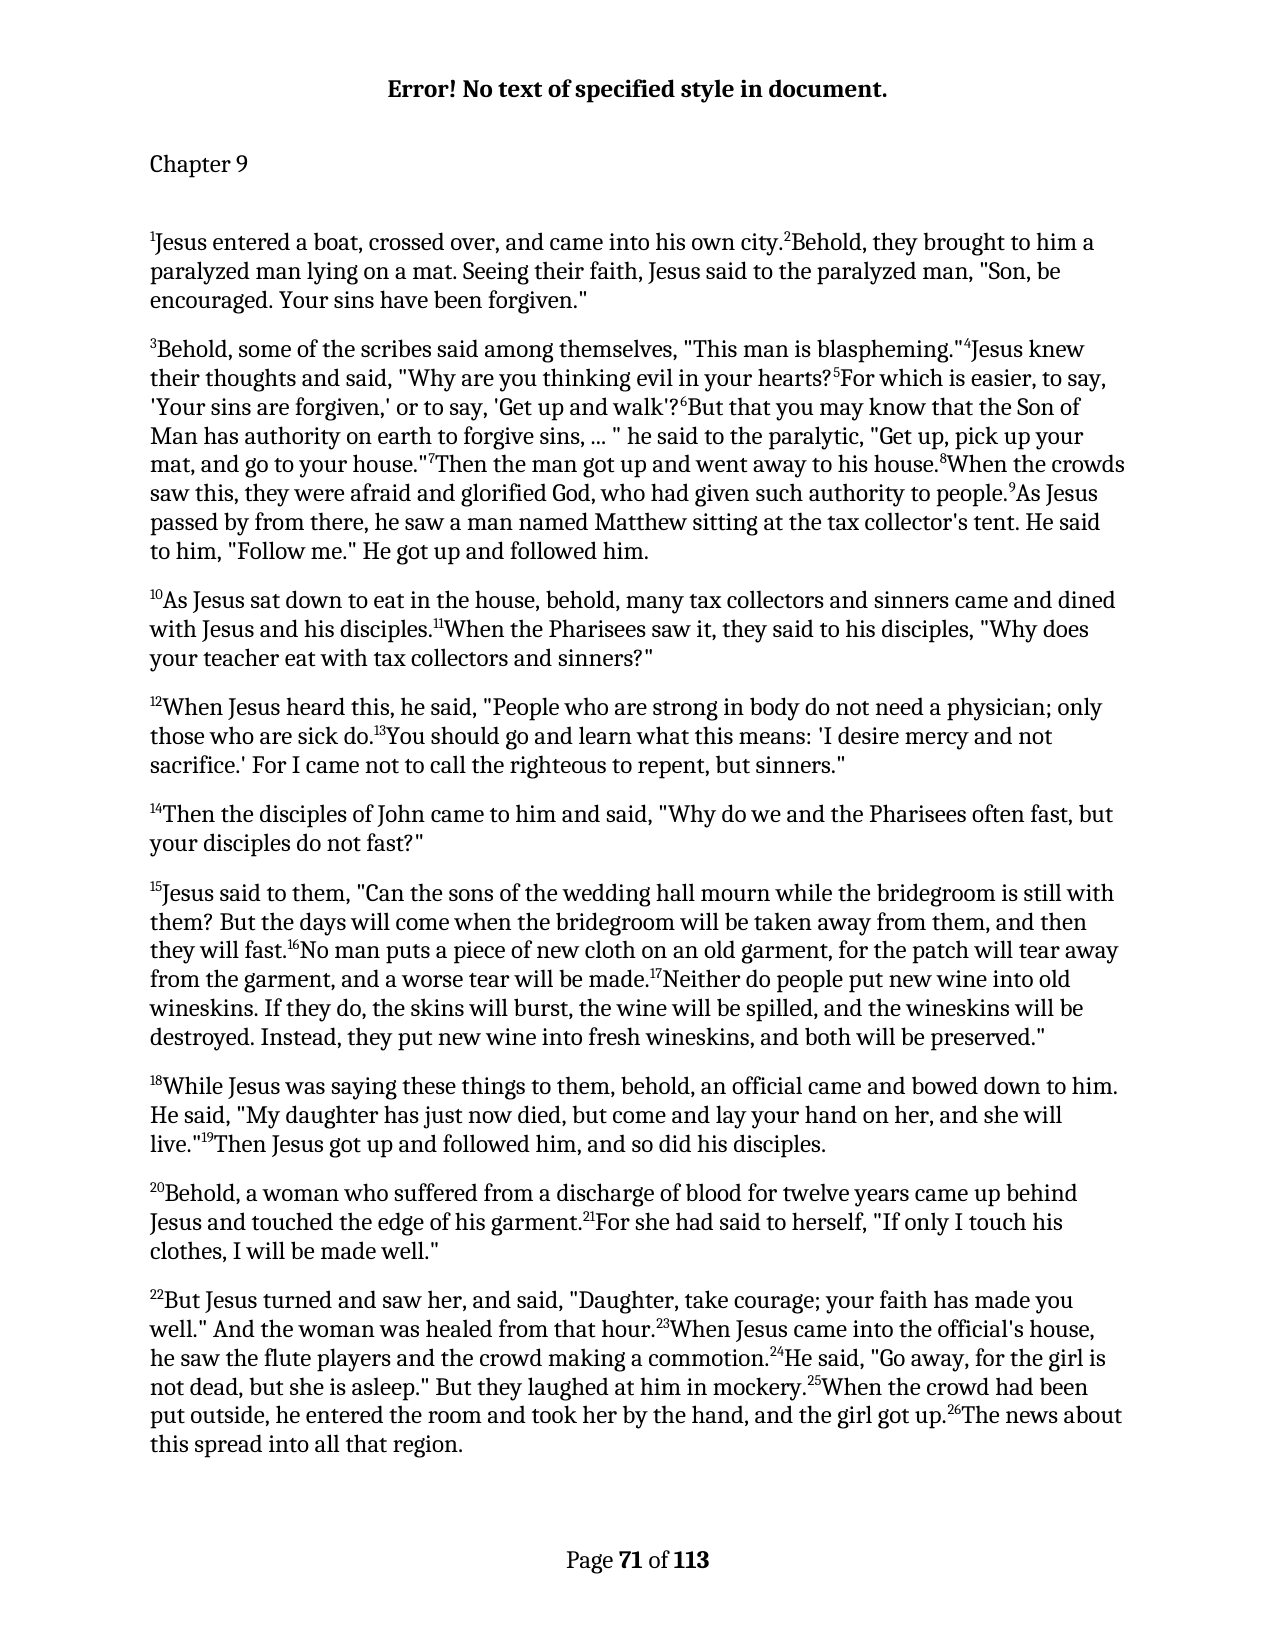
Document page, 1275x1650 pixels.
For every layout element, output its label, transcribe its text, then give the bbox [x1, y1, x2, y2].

text 1Jesus entered a boat, crossed over, and came into his own city.2Behold, they brought to him a paralyzed man lying on a mat. Seeing their faith, Jesus said to the paralyzed man, "Son, be encouraged. Your sins have been forgiven." [150, 228, 1125, 314]
text 22But Jesus turned and saw her, and said, "Daughter, take courage; your faith has made you well." And the woman was healed from that hour.23When Jesus came into the official's house, he saw the flute players and the crowd making a commotion.24He said, "Go away, for the girl is not dead, but she is asleep." But they laughed at him in mockery.25When the crowd had been put outside, he entered the room and took her by the hand, and the girl got up.26The news about this spread into all that region. [150, 1286, 1125, 1459]
text 10As Jesus sat down to eat in the house, behold, many tax collectors and sinners came and dined with Jesus and his disciples.11When the Pharisees saw it, they said to his disciples, "Why does your teacher eat with tax collectors and sinners?" [150, 586, 1125, 672]
text 15Jesus said to them, "Can the sons of the wedding hall mourn while the bridegroom is still with them? But the days will come when the bridegroom will be taken away from them, and then they will fast.16No man puts a piece of new cloth on an old garment, for the patch will tear away from the garment, and a worse tear will be made.17Neither do people put new wine into old wineskins. If they do, the skins will burst, the wine will be spilled, and the wineskins will be destroyed. Instead, they put new wine into fresh wineskins, and both will be preserved." [150, 879, 1125, 1051]
text 3Behold, some of the scribes said among themselves, "This man is blaspheming."4Jesus knew their thoughts and said, "Why are you thinking evil in your hearts?5For which is easier, to say, 'Your sins are forgiven,' or to say, 'Get up and walk'?6But that you may know that the Son of Man has authority on earth to forgive sins, ... " he said to the paralytic, "Get up, pick up your mat, and go to your house."7Then the man got up and went away to his house.8When the crowds saw this, they were afraid and glorified God, who had given such authority to people.9As Jesus passed by from there, he saw a man named Matthew sitting at the tax collector's tent. He said to him, "Follow me." He got up and followed him. [150, 335, 1125, 565]
text Chapter 9 [150, 150, 1125, 207]
text 20Behold, a woman who suffered from a discharge of blood for twelve years came up behind Jesus and touched the edge of his garment.21For she had said to herself, "If only I touch his clothes, I will be made well." [150, 1179, 1125, 1265]
text 12When Jesus heard this, he said, "People who are strong in body do not need a physician; only those who are sick do.13You should go and learn what this means: 'I desire mercy and not sacrifice.' For I came not to call the righteous to repent, but sinners." [150, 693, 1125, 779]
text 18While Jesus was saying these things to them, behold, an official came and bowed down to him. He said, "My daughter has just now died, but come and lay your hand on her, and she will live."19Then Jesus got up and followed him, and so did his disciples. [150, 1072, 1125, 1158]
text 14Then the disciples of John came to him and said, "Why do we and the Pharisees often fast, but your disciples do not fast?" [150, 800, 1125, 858]
